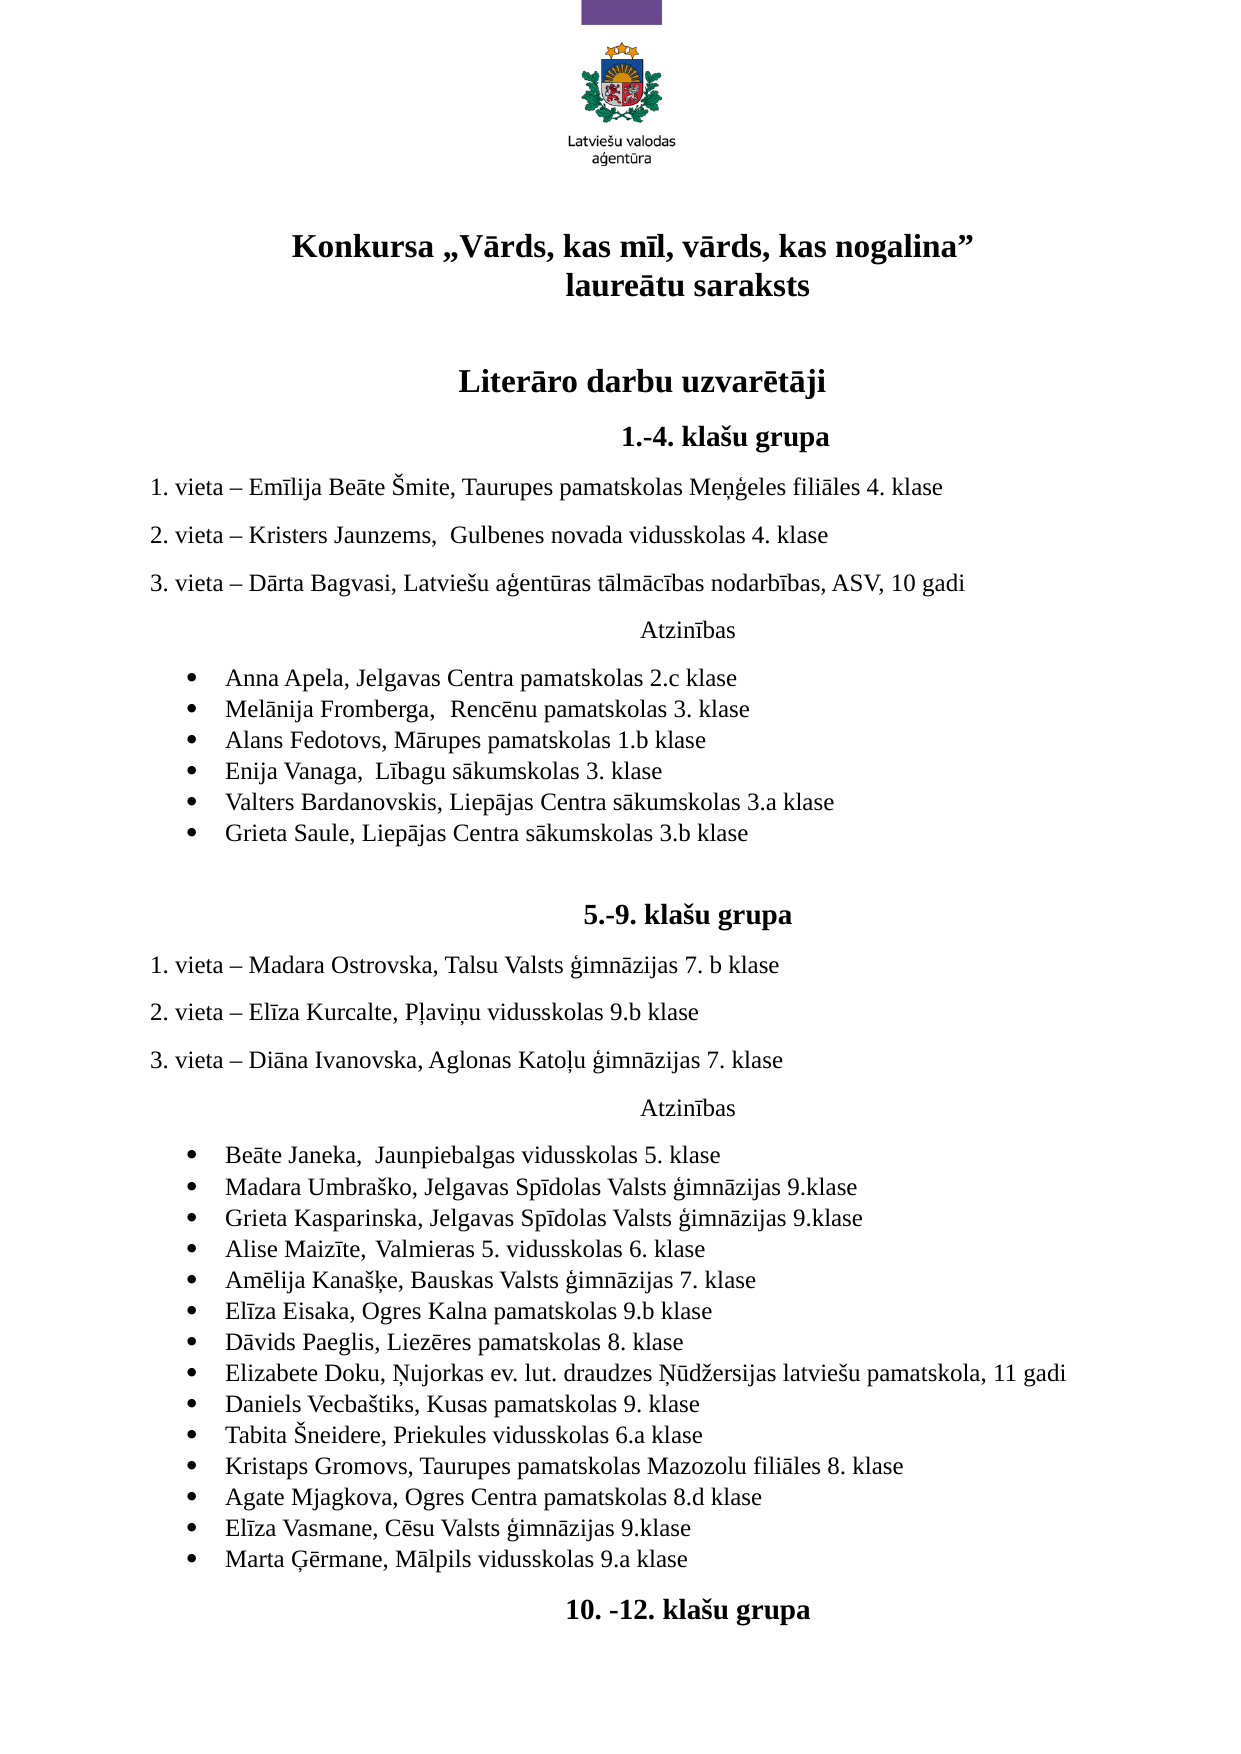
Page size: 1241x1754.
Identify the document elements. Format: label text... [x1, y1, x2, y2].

list Grieta Kasparinska, Jelgavas Spīdolas Valsts ģimnāzijas 9.klase [187, 1203, 1226, 1231]
list Melānija Fromberga, Rencēnu pamatskolas 3. klase [187, 694, 1226, 723]
list Enija Vanaga, Lībagu sākumskolas 3. klase [187, 756, 1226, 785]
list 1.-4. klašu grupa [225, 419, 1226, 453]
text Literāro darbu uzvarētāji [150, 361, 1226, 400]
list Valters Bardanovskis, Liepājas Centra sākumskolas 3.a klase [187, 787, 1226, 816]
list Alise Maizīte, Valmieras 5. vidusskolas 6. klase [187, 1234, 1226, 1262]
text 10. -12. klašu grupa [150, 1592, 1226, 1625]
list Marta Ģērmane, Mālpils vidusskolas 9.a klase [187, 1544, 1226, 1573]
list Dāvids Paeglis, Liezēres pamatskolas 8. klase [187, 1327, 1226, 1356]
list Madara Umbraško, Jelgavas Spīdolas Valsts ģimnāzijas 9.klase [187, 1172, 1226, 1200]
text 1. vieta – Emīlija Beāte Šmite, Taurupes pamatskolas Meņģeles filiāles 4. klase [150, 472, 1226, 501]
list Daniels Vecbaštiks, Kusas pamatskolas 9. klase [187, 1389, 1226, 1418]
list Anna Apela, Jelgavas Centra pamatskolas 2.c klase [187, 663, 1226, 692]
text 3. vieta – Dārta Bagvasi, Latviešu aģentūras tālmācības nodarbības, ASV, 10 gadi [150, 568, 1226, 596]
text Konkursa „Vārds, kas mīl, vārds, kas nogalina” [150, 227, 1226, 265]
text 5.-9. klašu grupa [150, 897, 1226, 931]
list Tabita Šneidere, Priekules vidusskolas 6.a klase [187, 1420, 1226, 1449]
text 2. vieta – Elīza Kurcalte, Pļaviņu vidusskolas 9.b klase [150, 997, 1226, 1026]
list Amēlija Kanašķe, Bauskas Valsts ģimnāzijas 7. klase [187, 1265, 1226, 1293]
text laureātu saraksts [150, 265, 1226, 303]
list Beāte Janeka, Jaunpiebalgas vidusskolas 5. klase [187, 1141, 1226, 1169]
list Grieta Saule, Liepājas Centra sākumskolas 3.b klase [187, 818, 1226, 847]
text 3. vieta – Diāna Ivanovska, Aglonas Katoļu ģimnāzijas 7. klase [150, 1045, 1226, 1074]
text 2. vieta – Kristers Jaunzems, Gulbenes novada vidusskolas 4. klase [150, 520, 1226, 549]
list Elīza Vasmane, Cēsu Valsts ģimnāzijas 9.klase [187, 1513, 1226, 1542]
list Agate Mjagkova, Ogres Centra pamatskolas 8.d klase [187, 1482, 1226, 1511]
text Atzinības [150, 615, 1226, 644]
list Alans Fedotovs, Mārupes pamatskolas 1.b klase [187, 725, 1226, 754]
text 1. vieta – Madara Ostrovska, Talsu Valsts ģimnāzijas 7. b klase [150, 950, 1226, 978]
list Elizabete Doku, Ņujorkas ev. lut. draudzes Ņūdžersijas latviešu pamatskola, 11 gadi [187, 1358, 1226, 1387]
list Elīza Eisaka, Ogres Kalna pamatskolas 9.b klase [187, 1296, 1226, 1324]
text Atzinības [150, 1093, 1226, 1122]
picture [508, 0, 732, 189]
list Kristaps Gromovs, Taurupes pamatskolas Mazozolu filiāles 8. klase [187, 1451, 1226, 1480]
